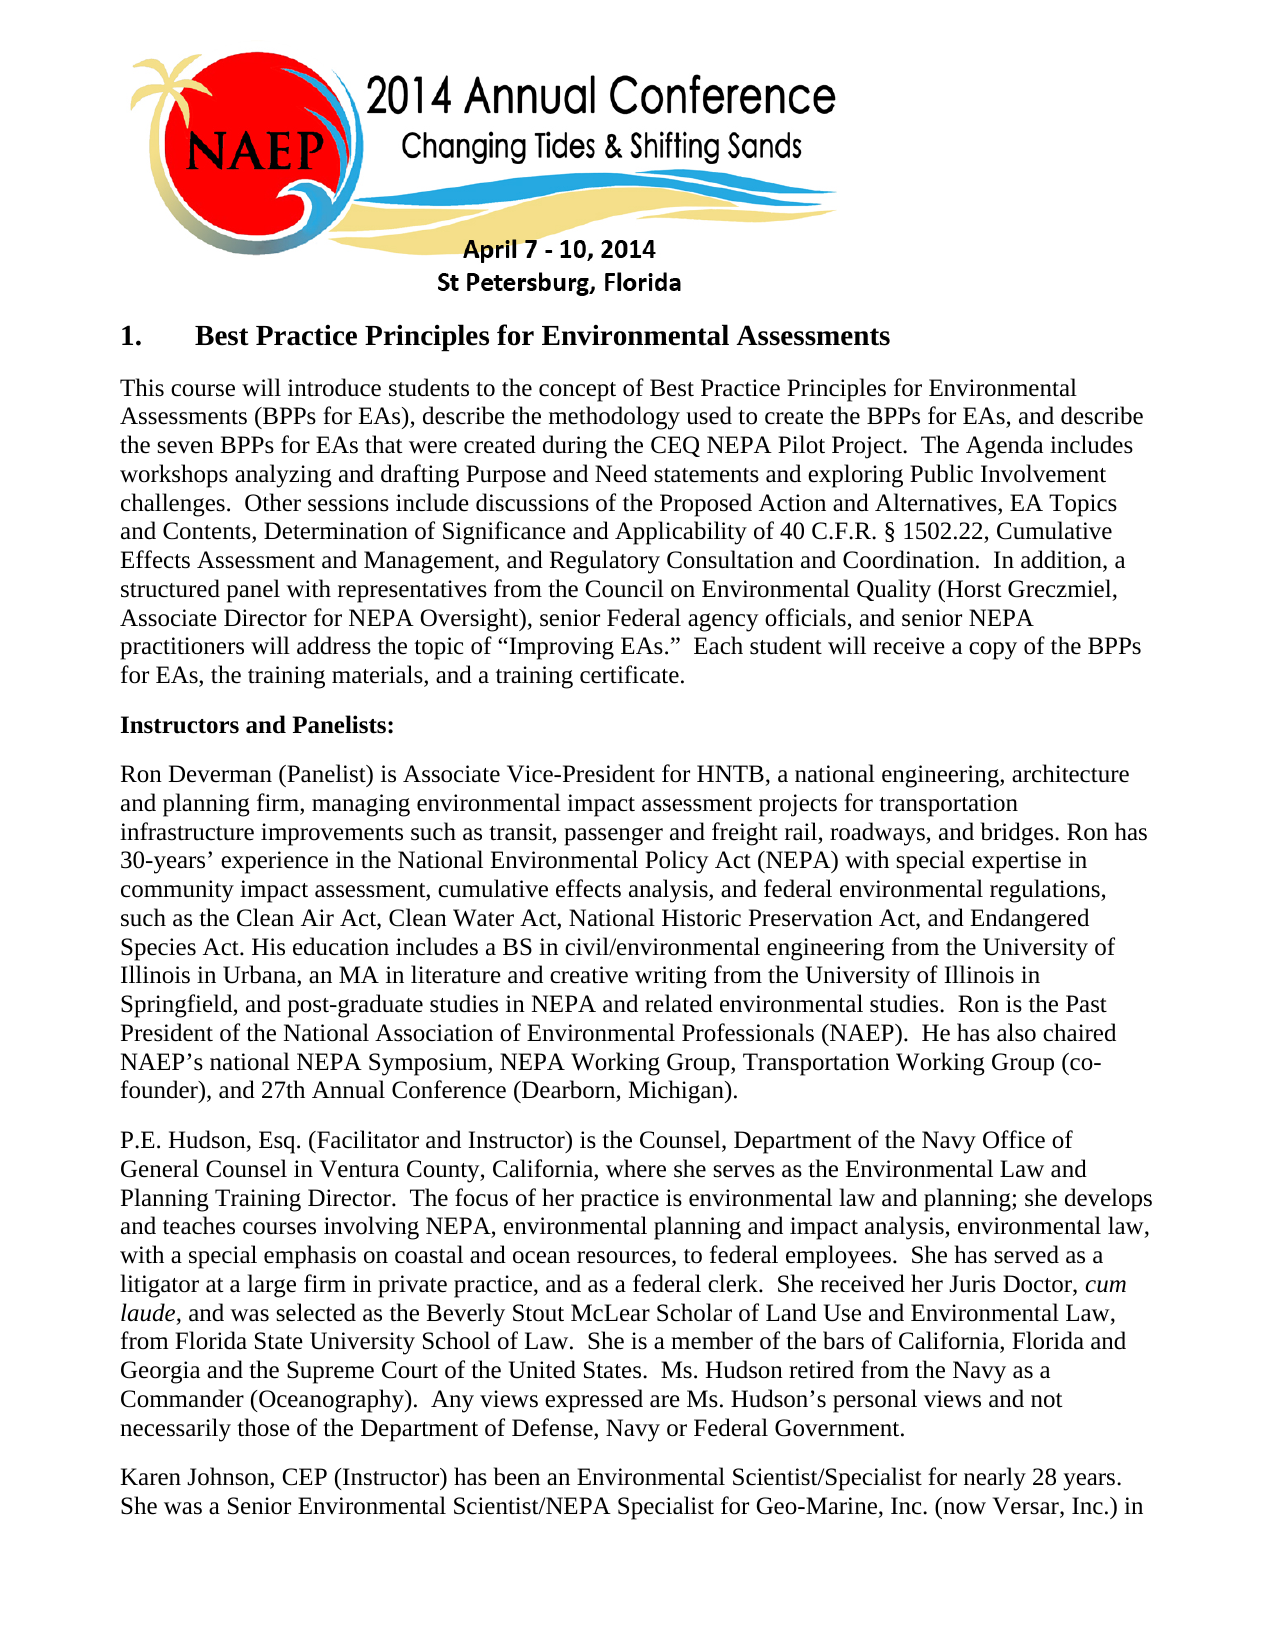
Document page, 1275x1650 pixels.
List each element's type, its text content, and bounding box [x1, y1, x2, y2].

text This course will introduce students to the concept of Best Practice Principles for Environmental Assessments (BPPs for EAs), describe the methodology used to create the BPPs for EAs, and describe the seven BPPs for EAs that were created during the CEQ NEPA Pilot Project. The Agenda includes workshops analyzing and drafting Purpose and Need statements and exploring Public Involvement challenges. Other sessions include discussions of the Proposed Action and Alternatives, EA Topics and Contents, Determination of Significance and Applicability of 40 C.F.R. § 1502.22, Cumulative Effects Assessment and Management, and Regulatory Consultation and Coordination. In addition, a structured panel with representatives from the Council on Environmental Quality (Horst Greczmiel, Associate Director for NEPA Oversight), senior Federal agency officials, and senior NEPA practitioners will address the topic of “Improving EAs.” Each student will receive a copy of the BPPs for EAs, the training materials, and a training certificate. [120, 373, 1155, 689]
text P.E. Hudson, Esq. (Facilitator and Instructor) is the Counsel, Department of the Navy Office of General Counsel in Ventura County, California, where she serves as the Environmental Law and Planning Training Director. The focus of her practice is environmental law and planning; she develops and teaches courses involving NEPA, environmental planning and impact analysis, environmental law, with a special emphasis on coastal and ocean resources, to federal employees. She has served as a litigator at a large firm in private practice, and as a federal clerk. She received her Juris Doctor, cum laude, and was selected as the Beverly Stout McLear Scholar of Land Use and Environmental Law, from Florida State University School of Law. She is a member of the bars of California, Florida and Georgia and the Supreme Court of the United States. Ms. Hudson retired from the Navy as a Commander (Oceanography). Any views expressed are Ms. Hudson’s personal views and not necessarily those of the Department of Defense, Navy or Federal Government. [120, 1125, 1155, 1441]
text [120, 1462, 1155, 1520]
text Ron Deverman (Panelist) is Associate Vice-President for HNTB, a national engineering, architecture and planning firm, managing environmental impact assessment projects for transportation infrastructure improvements such as transit, passenger and freight rail, roadways, and bridges. Ron has 30-years’ experience in the National Environmental Policy Act (NEPA) with special expertise in community impact assessment, cumulative effects analysis, and federal environmental regulations, such as the Clean Air Act, Clean Water Act, National Historic Preservation Act, and Endangered Species Act. His education includes a BS in civil/environmental engineering from the University of Illinois in Urbana, an MA in literature and creative writing from the University of Illinois in Springfield, and post-graduate studies in NEPA and related environmental studies. Ron is the Past President of the National Association of Environmental Professionals (NAEP). He has also chaired NAEP’s national NEPA Symposium, NEPA Working Group, Transportation Working Group (co-founder), and 27th Annual Conference (Dearborn, Michigan). [120, 759, 1155, 1104]
picture [112, 40, 856, 306]
text Instructors and Panelists: [120, 710, 1155, 738]
list Best Practice Principles for Environmental Assessments [120, 318, 1155, 352]
